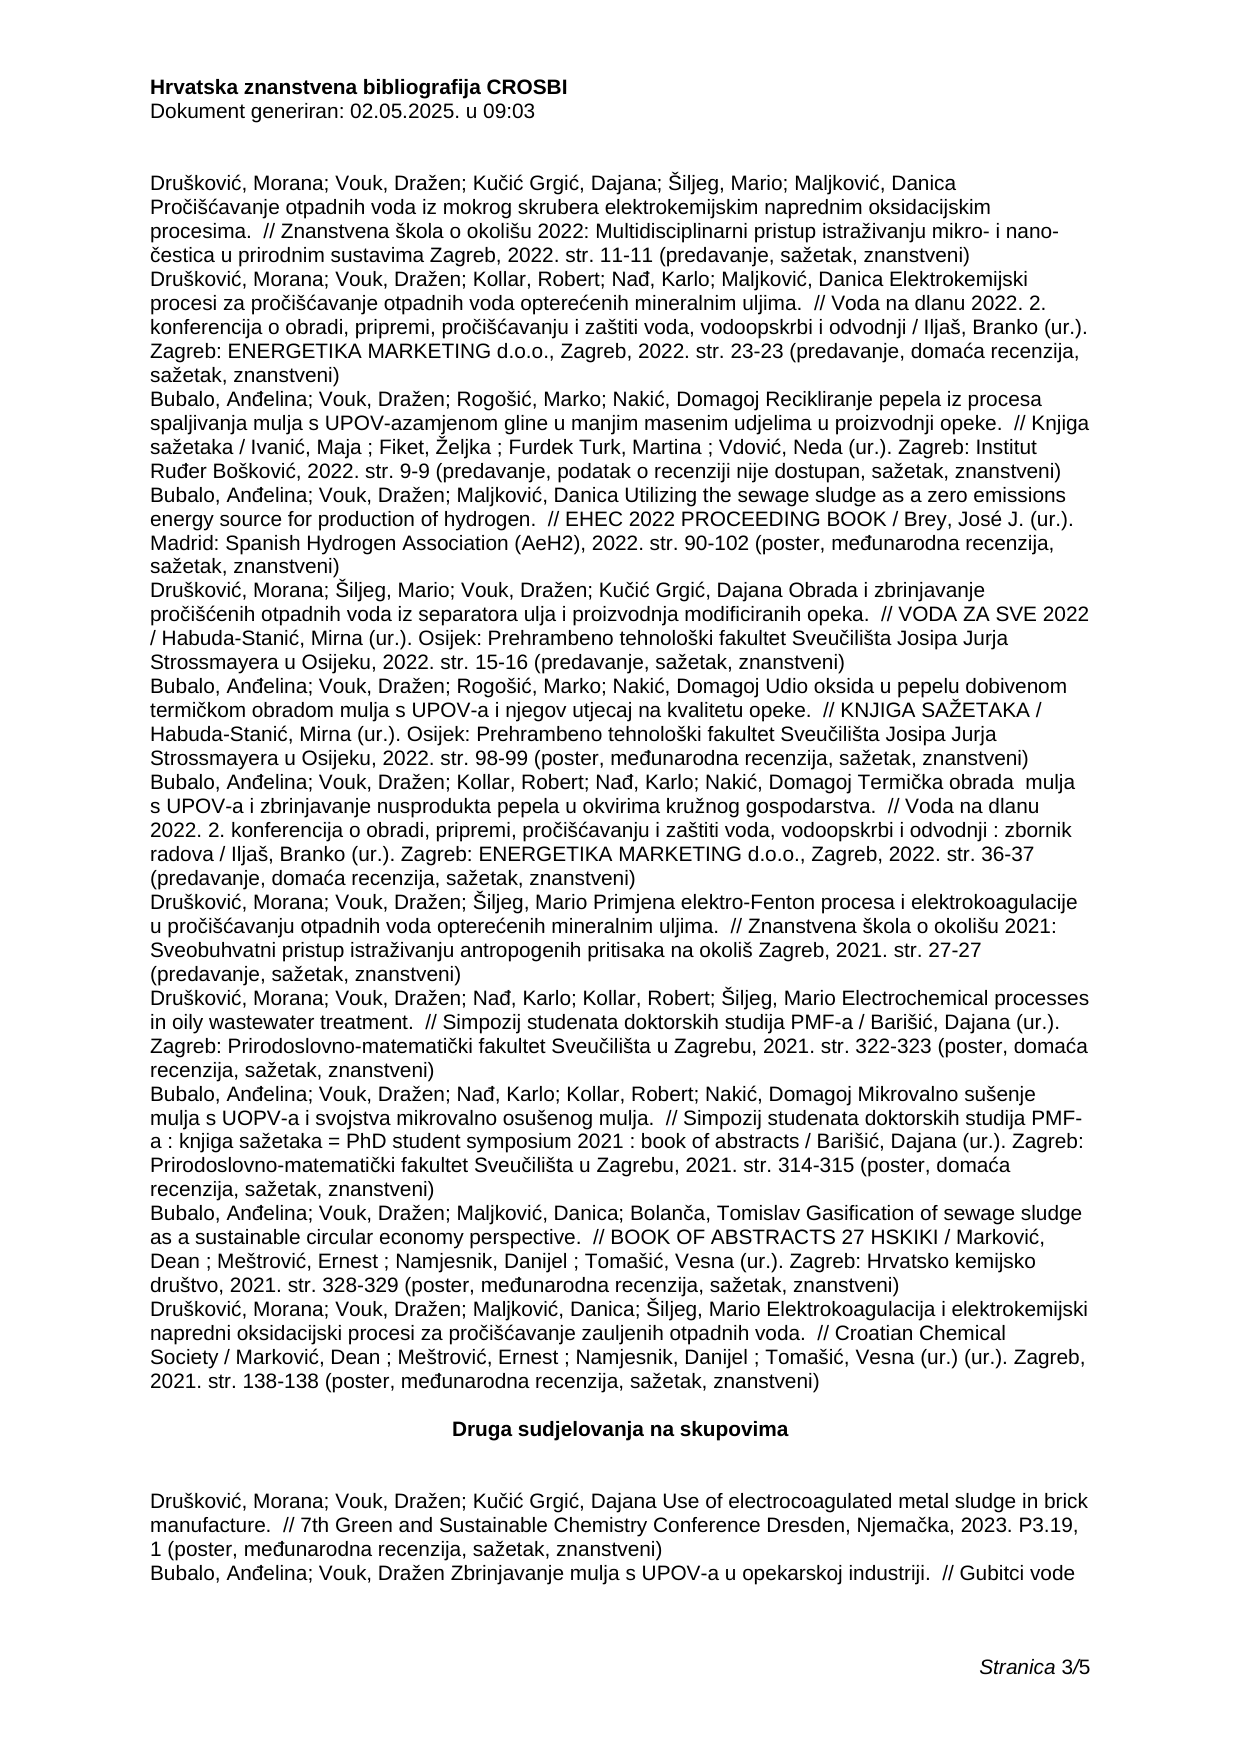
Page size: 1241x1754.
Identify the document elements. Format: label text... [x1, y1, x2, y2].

text Drušković, Morana; Vouk, Dražen; Kučić Grgić, Dajana [150, 1489, 1090, 1561]
text Drušković, Morana; Vouk, Dražen; Šiljeg, Mario [150, 890, 1090, 986]
subtitle Druga sudjelovanja na skupovima [150, 1417, 1090, 1441]
text Drušković, Morana; Vouk, Dražen; Kučić Grgić, Dajana; Šiljeg, Mario; Maljković, Danica [150, 171, 1090, 267]
text Drušković, Morana; Vouk, Dražen; Kollar, Robert; Nađ, Karlo; Maljković, Danica [150, 267, 1090, 387]
text Bubalo, Anđelina; Vouk, Dražen; Kollar, Robert; Nađ, Karlo; Nakić, Domagoj [150, 770, 1090, 890]
text Bubalo, Anđelina; Vouk, Dražen; Rogošić, Marko; Nakić, Domagoj [150, 674, 1090, 770]
text Bubalo, Anđelina; Vouk, Dražen; Maljković, Danica [150, 482, 1090, 578]
text Drušković, Morana; Šiljeg, Mario; Vouk, Dražen; Kučić Grgić, Dajana [150, 578, 1090, 674]
text Bubalo, Anđelina; Vouk, Dražen; Maljković, Danica; Bolanča, Tomislav [150, 1201, 1090, 1297]
text Drušković, Morana; Vouk, Dražen; Nađ, Karlo; Kollar, Robert; Šiljeg, Mario [150, 986, 1090, 1081]
text Bubalo, Anđelina; Vouk, Dražen; Rogošić, Marko; Nakić, Domagoj [150, 387, 1090, 482]
text Bubalo, Anđelina; Vouk, Dražen; Nađ, Karlo; Kollar, Robert; Nakić, Domagoj [150, 1081, 1090, 1201]
text Drušković, Morana; Vouk, Dražen; Maljković, Danica; Šiljeg, Mario [150, 1297, 1090, 1393]
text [150, 1561, 1090, 1584]
